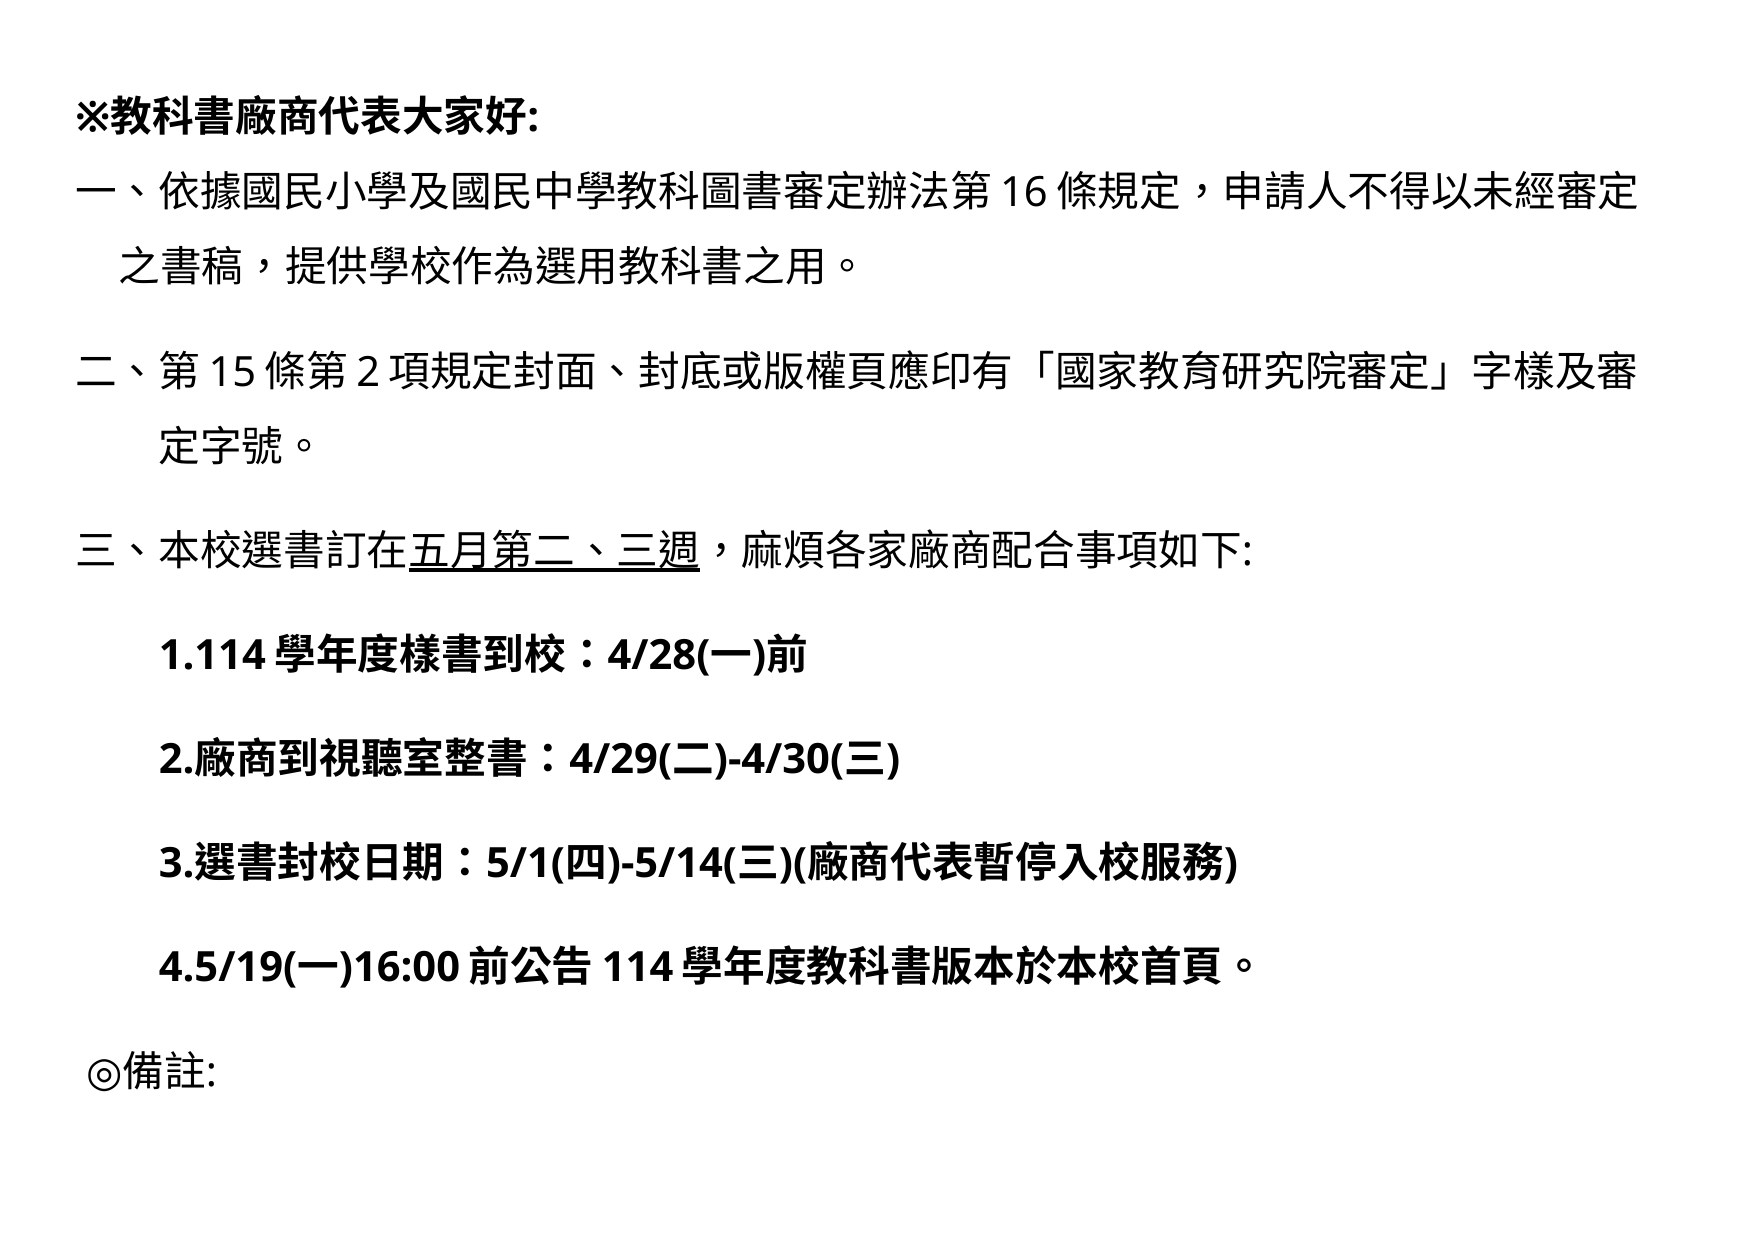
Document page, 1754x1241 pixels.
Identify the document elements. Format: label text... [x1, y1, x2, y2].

text 三、本校選書訂在五月第二、三週，麻煩各家廠商配合事項如下: [75, 510, 1679, 585]
text 4.5/19(一)16:00前公告114學年度教科書版本於本校首頁。 [75, 926, 1679, 1001]
text 1.114學年度樣書到校：4/28(一)前 [75, 614, 1679, 689]
text ※教科書廠商代表大家好: 一、依據國民小學及國民中學教科圖書審定辦法第16條規定，申請人不得以未經審定 之書稿，提供學校作為選用教科書之用。 [75, 76, 1679, 301]
text 3.選書封校日期：5/1(四)-5/14(三)(廠商代表暫停入校服務) [75, 822, 1679, 897]
text 二、第15條第2項規定封面、封底或版權頁應印有「國家教育研究院審定」字樣及審定字號。 [75, 331, 1679, 481]
text 2.廠商到視聽室整書：4/29(二)-4/30(三) [75, 718, 1679, 793]
text ◎備註: [75, 1031, 1679, 1106]
